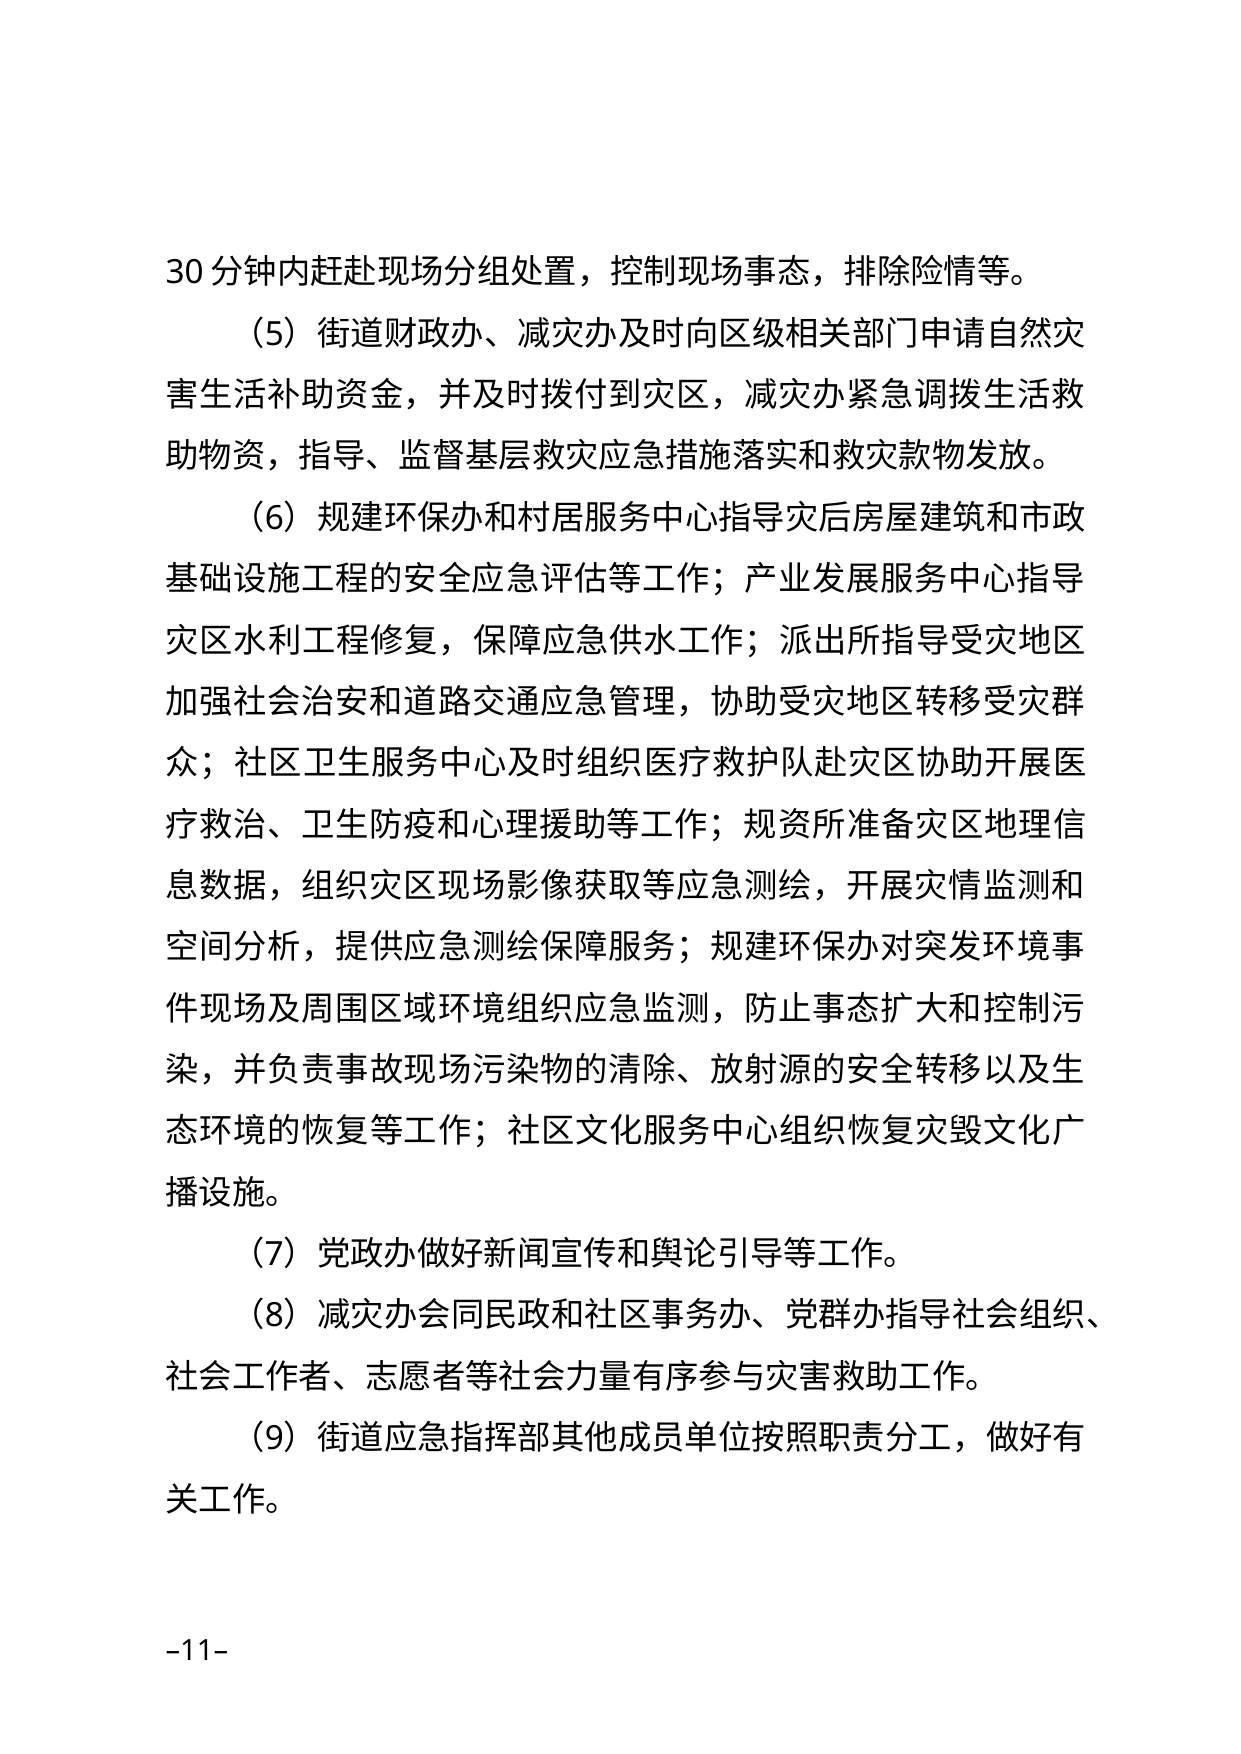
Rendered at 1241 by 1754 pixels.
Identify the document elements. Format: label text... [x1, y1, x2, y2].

text （8）减灾办会同民政和社区事务办、党群办指导社会组织、社会工作者、志愿者等社会力量有序参与灾害救助工作。 [165, 1282, 1087, 1404]
text （7）党政办做好新闻宣传和舆论引导等工作。 [165, 1220, 1087, 1282]
text （4）应急管理办和退役军人服务站快速组建抢险队伍，30分钟内赶赴现场分组处置，控制现场事态，排除险情等。 [165, 239, 1087, 300]
text （5）街道财政办、减灾办及时向区级相关部门申请自然灾害生活补助资金，并及时拨付到灾区，减灾办紧急调拨生活救助物资，指导、监督基层救灾应急措施落实和救灾款物发放。 [165, 300, 1087, 484]
text （9）街道应急指挥部其他成员单位按照职责分工，做好有关工作。 [165, 1404, 1087, 1527]
text （6）规建环保办和村居服务中心指导灾后房屋建筑和市政基础设施工程的安全应急评估等工作；产业发展服务中心指导灾区水利工程修复，保障应急供水工作；派出所指导受灾地区加强社会治安和道路交通应急管理，协助受灾地区转移受灾群众；社区卫生服务中心及时组织医疗救护队赴灾区协助开展医疗救治、卫生防疫和心理援助等工作；规资所准备灾区地理信息数据，组织灾区现场影像获取等应急测绘，开展灾情监测和空间分析，提供应急测绘保障服务；规建环保办对突发环境事件现场及周围区域环境组织应急监测，防止事态扩大和控制污染，并负责事故现场污染物的清除、放射源的安全转移以及生态环境的恢复等工作；社区文化服务中心组织恢复灾毁文化广播设施。 [165, 484, 1087, 1220]
